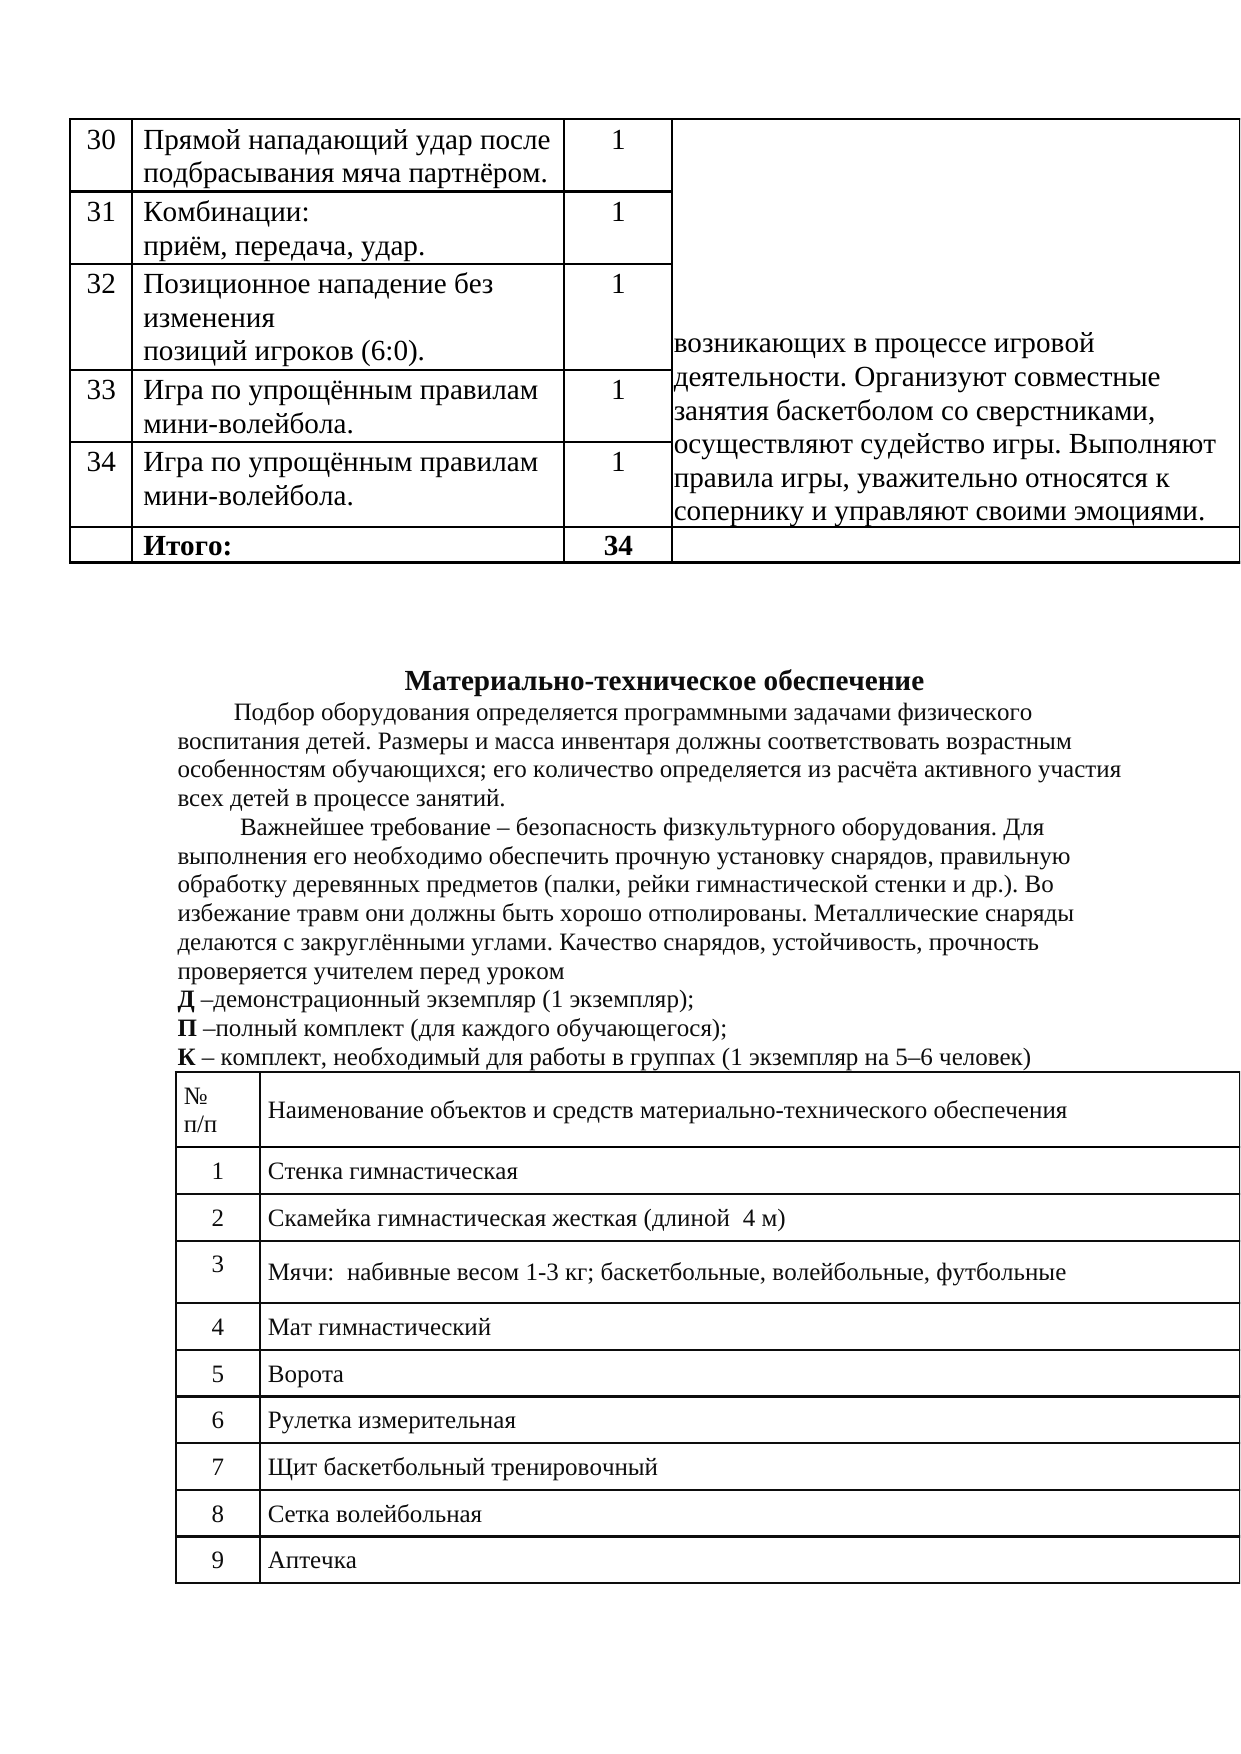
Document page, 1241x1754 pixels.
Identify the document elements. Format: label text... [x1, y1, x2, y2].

table_cell 1 [565, 371, 671, 441]
table_cell 9 [177, 1538, 259, 1582]
table_cell Комбинации: приём, передача, удар. [133, 193, 563, 263]
table_cell Мат гимнастический [261, 1304, 1239, 1349]
table_cell 34 [565, 528, 671, 561]
table_cell Щит баскетбольный тренировочный [261, 1444, 1239, 1489]
table_cell 1 [565, 265, 671, 368]
table_cell 1 [565, 443, 671, 526]
text Подбор оборудования определяется программными задачами физического воспитания детей. Размеры и масса инвентаря должны соответствовать возрастным особенностям обучающихся; его количество определяется из расчёта активного участия всех детей в процессе занятий. [177, 697, 1152, 812]
table_cell Прямой нападающий удар после подбрасывания мяча партнёром. [133, 120, 563, 190]
text Важнейшее требование – безопасность физкультурного оборудования. Для выполнения его необходимо обеспечить прочную установку снарядов, правильную обработку деревянных предметов (палки, рейки гимнастической стенки и др.). Во избежание травм они должны быть хорошо отполированы. Металлические снаряды делаются с закруглёнными углами. Качество снарядов, устойчивость, прочность проверяется учителем перед уроком Д –демонстрационный экземпляр (1 экземпляр); П –полный комплект (для каждого обучающегося); К – комплект, необходимый для работы в группах (1 экземпляр на 5–6 человек) [177, 812, 1152, 1071]
table_cell [71, 528, 131, 561]
table_cell 31 [71, 193, 131, 263]
table_cell Итого: [133, 528, 563, 561]
table_cell 4 [177, 1304, 259, 1349]
table_cell 1 [565, 193, 671, 263]
table_cell Рулетка измерительная [261, 1398, 1239, 1442]
table_cell [673, 528, 1239, 561]
table_cell Мячи: набивные весом 1-3 кг; баскетбольные, волейбольные, футбольные [261, 1242, 1239, 1302]
table_cell Игра по упрощённым правилам мини-волейбола. [133, 371, 563, 441]
table_cell 5 [177, 1351, 259, 1395]
table_cell 1 [565, 120, 671, 190]
table_cell 3 [177, 1242, 259, 1302]
table_header Наименование объектов и средств материально-технического обеспечения [261, 1073, 1239, 1146]
table_cell 6 [177, 1398, 259, 1442]
table_cell 2 [177, 1195, 259, 1239]
table_header № п/п [177, 1073, 259, 1146]
table_cell Игра по упрощённым правилам мини-волейбола. [133, 443, 563, 526]
table_cell 7 [177, 1444, 259, 1489]
table_cell Позиционное нападение без изменения позиций игроков (6:0). [133, 265, 563, 368]
table_cell 34 [71, 443, 131, 526]
table_cell 8 [177, 1491, 259, 1535]
table_cell 32 [71, 265, 131, 368]
table_cell Аптечка [261, 1538, 1239, 1582]
table_cell Скамейка гимнастическая жесткая (длиной 4 м) [261, 1195, 1239, 1239]
table_cell 30 [71, 120, 131, 190]
table_cell Сетка волейбольная [261, 1491, 1239, 1535]
table_cell 1 [177, 1148, 259, 1193]
table_cell 33 [71, 371, 131, 441]
text Материально-техническое обеспечение [177, 663, 1152, 697]
table_cell Ворота [261, 1351, 1239, 1395]
table_cell Стенка гимнастическая [261, 1148, 1239, 1193]
